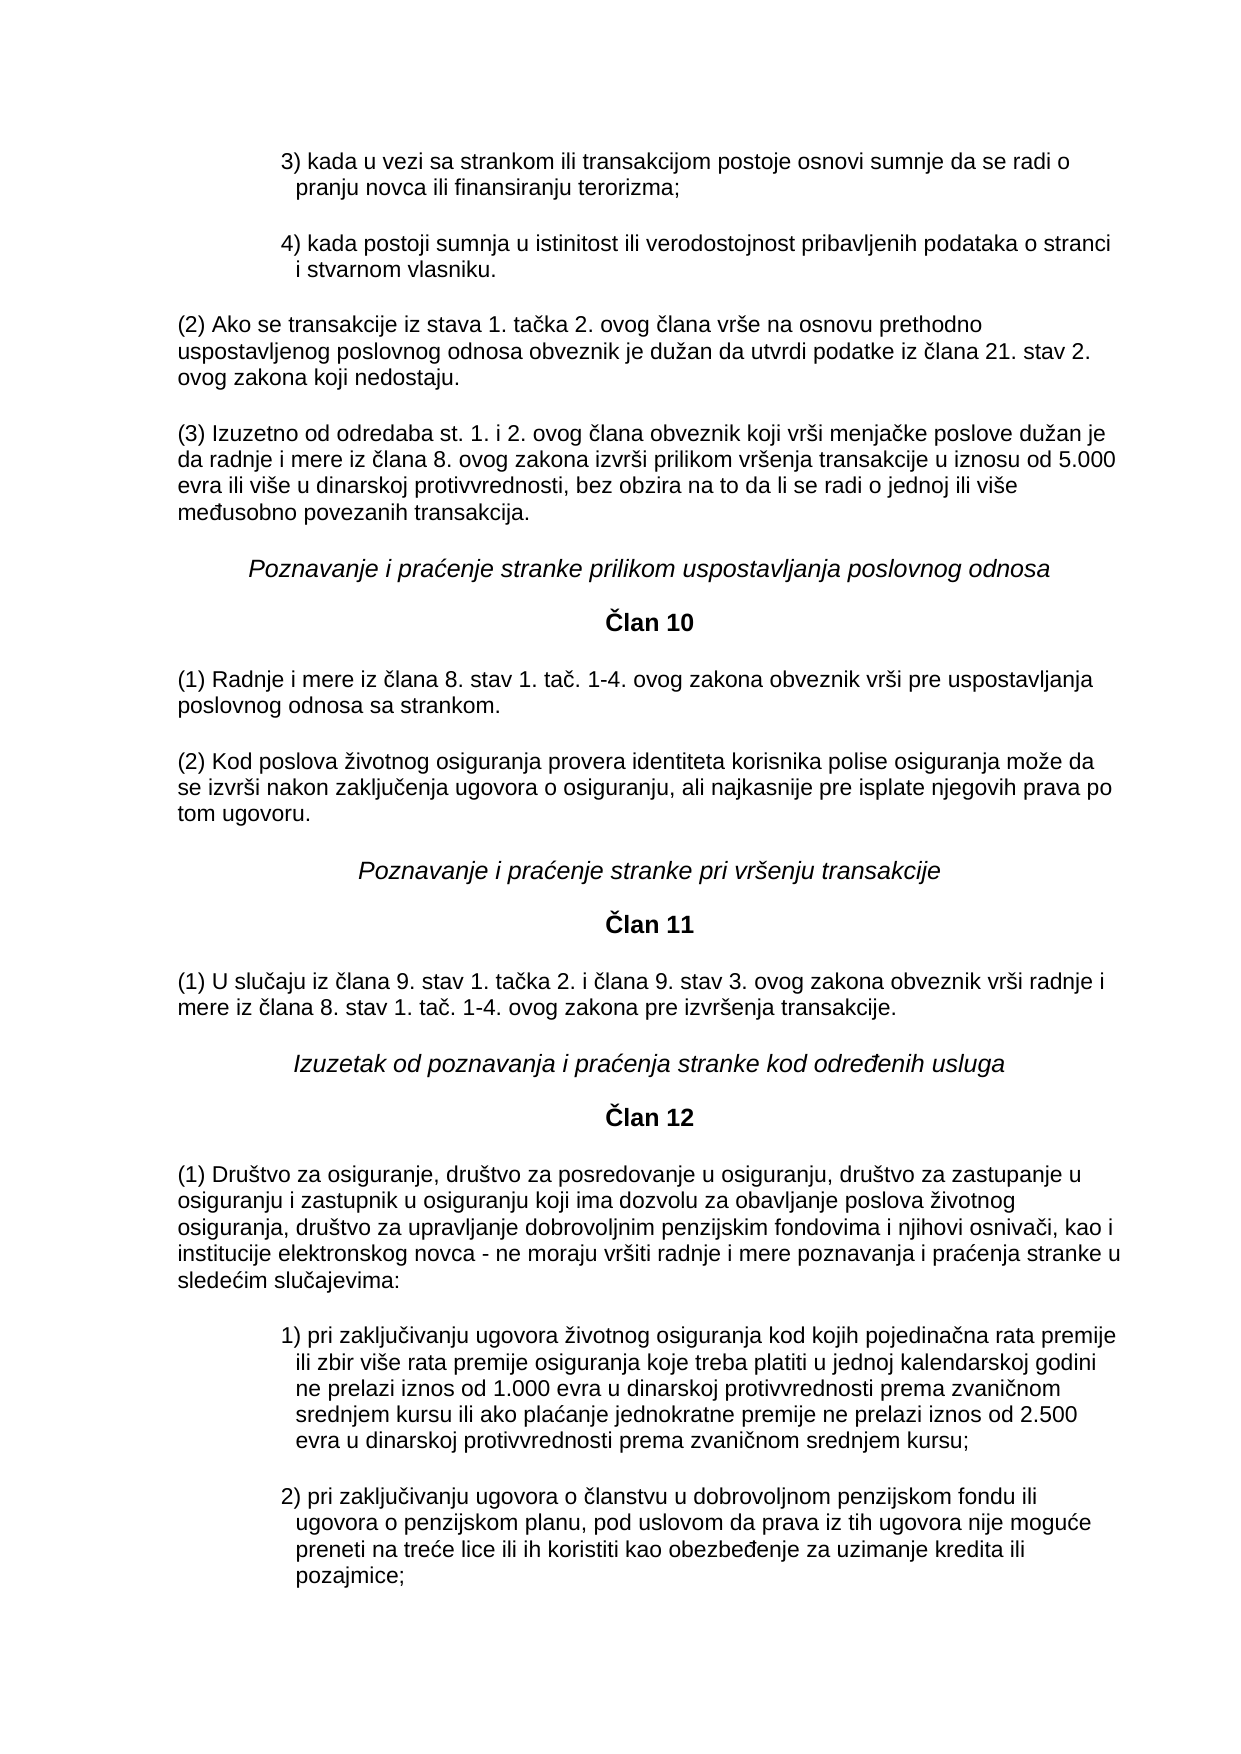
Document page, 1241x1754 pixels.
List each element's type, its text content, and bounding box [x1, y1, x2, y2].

text Poznavanje i praćenje stranke prilikom uspostavljanja poslovnog odnosa [177, 554, 1122, 583]
text Poznavanje i praćenje stranke pri vršenju transakcije [177, 856, 1122, 885]
text (1) Radnje i mere iz člana 8. stav 1. tač. 1-4. ovog zakona obveznik vrši pre uspostavljanja poslovnog odnosa sa strankom. [177, 666, 1122, 718]
text (2) Ako se transakcije iz stava 1. tačka 2. ovog člana vrše na osnovu prethodno uspostavljenog poslovnog odnosa obveznik je dužan da utvrdi podatke iz člana 21. stav 2. ovog zakona koji nedostaju. [177, 311, 1122, 390]
text (1) U slučaju iz člana 9. stav 1. tačka 2. i člana 9. stav 3. ovog zakona obveznik vrši radnje i mere iz člana 8. stav 1. tač. 1-4. ovog zakona pre izvršenja transakcije. [177, 968, 1122, 1020]
text (3) Izuzetno od odredaba st. 1. i 2. ovog člana obveznik koji vrši menjačke poslove dužan je da radnje i mere iz člana 8. ovog zakona izvrši prilikom vršenja transakcije u iznosu od 5.000 evra ili više u dinarskoj protivvrednosti, bez obzira na to da li se radi o jednoj ili više međusobno povezanih transakcija. [177, 419, 1122, 525]
text 4) kada postoji sumnja u istinitost ili verodostojnost pribavljenih podataka o stranci i stvarnom vlasniku. [281, 229, 1122, 282]
text 1) pri zaključivanju ugovora životnog osiguranja kod kojih pojedinačna rata premije ili zbir više rata premije osiguranja koje treba platiti u jednoj kalendarskoj godini ne prelazi iznos od 1.000 evra u dinarskoj protivvrednosti prema zvaničnom srednjem kursu ili ako plaćanje jednokratne premije ne prelazi iznos od 2.500 evra u dinarskoj protivvrednosti prema zvaničnom srednjem kursu; [281, 1322, 1122, 1454]
text Član 12 [177, 1103, 1122, 1132]
text 2) pri zaključivanju ugovora o članstvu u dobrovoljnom penzijskom fondu ili ugovora o penzijskom planu, pod uslovom da prava iz tih ugovora nije moguće preneti na treće lice ili ih koristiti kao obezbeđenje za uzimanje kredita ili pozajmice; [281, 1483, 1122, 1588]
text Izuzetak od poznavanja i praćenja stranke kod određenih usluga [177, 1049, 1122, 1078]
text 3) kada u vezi sa strankom ili transakcijom postoje osnovi sumnje da se radi o pranju novca ili finansiranju terorizma; [281, 148, 1122, 200]
text Član 11 [177, 910, 1122, 938]
text (1) Društvo za osiguranje, društvo za posredovanje u osiguranju, društvo za zastupanje u osiguranju i zastupnik u osiguranju koji ima dozvolu za obavljanje poslova životnog osiguranja, društvo za upravljanje dobrovoljnim penzijskim fondovima i njihovi osnivači, kao i institucije elektronskog novca - ne moraju vršiti radnje i mere poznavanja i praćenja stranke u sledećim slučajevima: [177, 1161, 1122, 1293]
text Član 10 [177, 608, 1122, 637]
text (2) Kod poslova životnog osiguranja provera identiteta korisnika polise osiguranja može da se izvrši nakon zaključenja ugovora o osiguranju, ali najkasnije pre isplate njegovih prava po tom ugovoru. [177, 748, 1122, 827]
